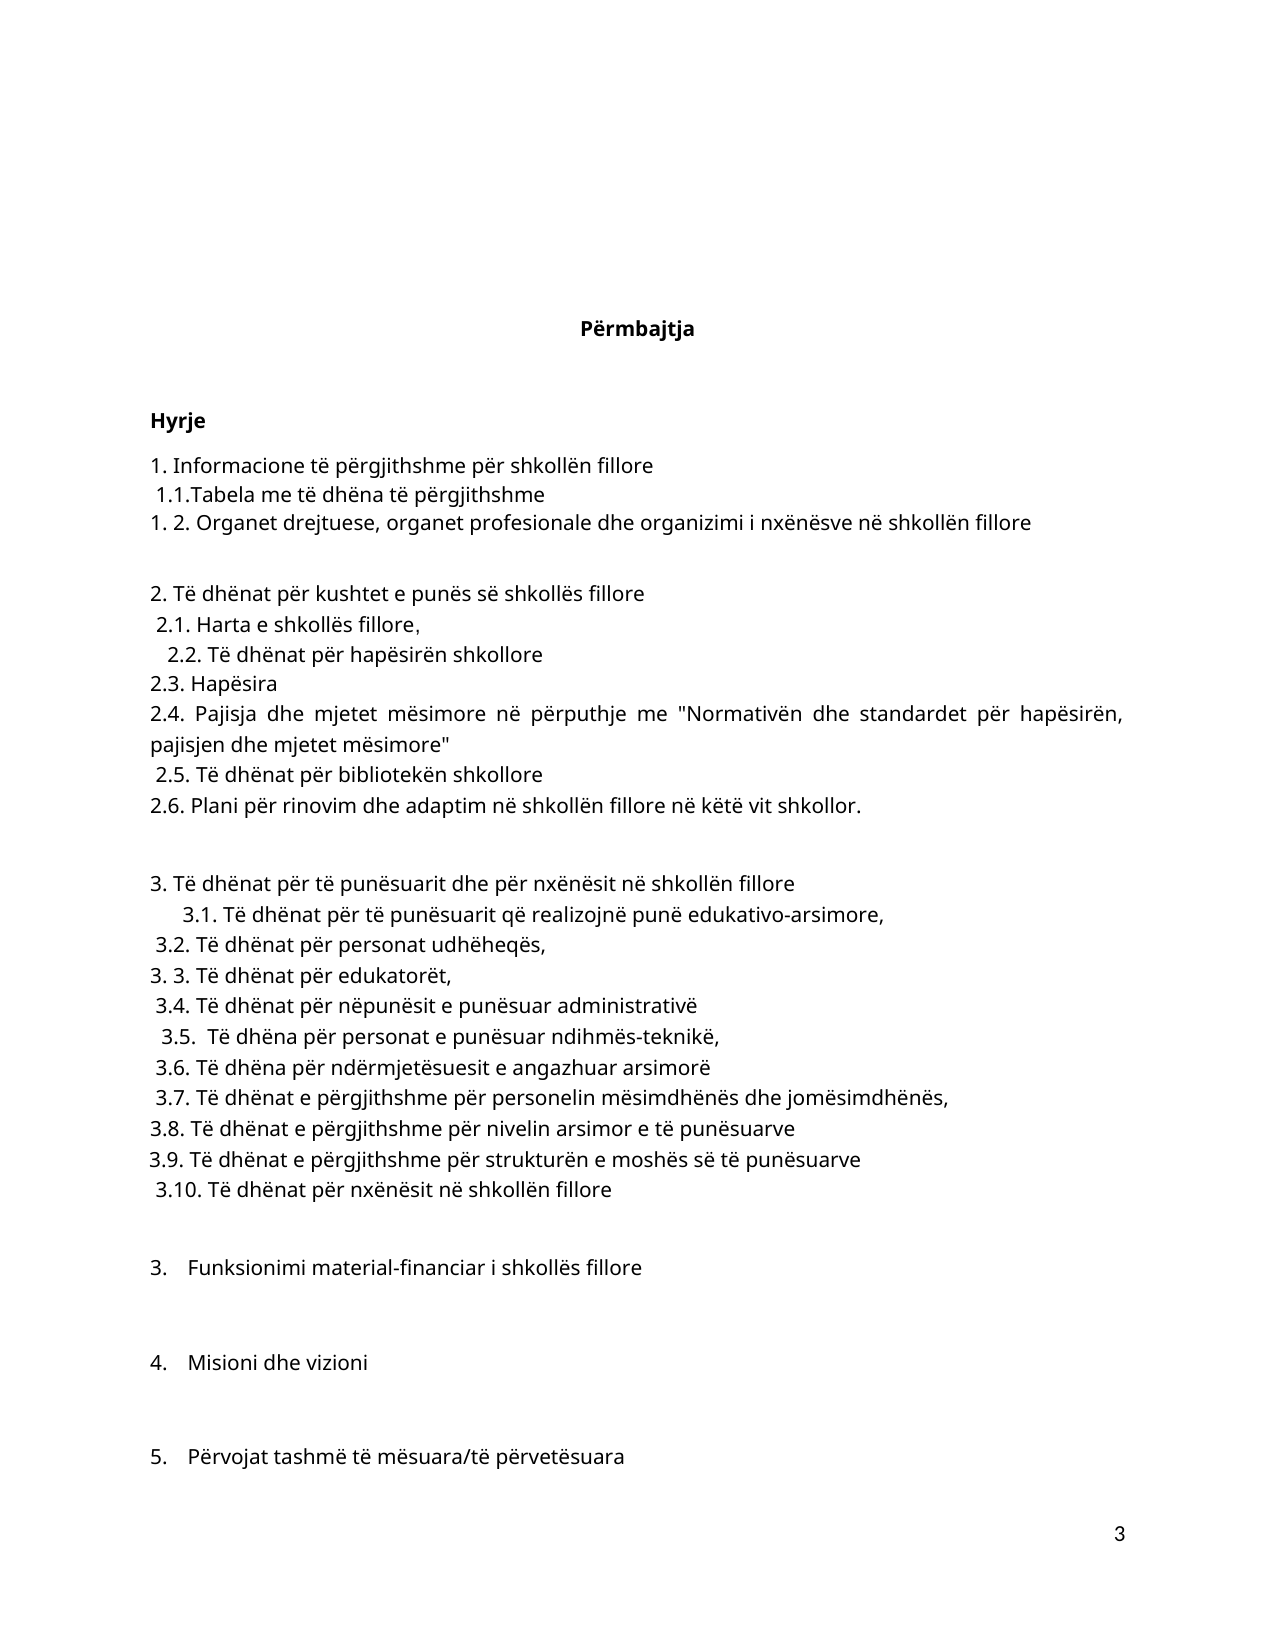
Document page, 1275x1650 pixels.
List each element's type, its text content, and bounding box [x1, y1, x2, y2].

list 3.7. Të dhënat e përgjithshme për personelin mësimdhënës dhe jomësimdhënës, [150, 1083, 1125, 1112]
text 3.10. Të dhënat për nxënësit në shkollën fillore [150, 1175, 1125, 1204]
text 1. 2. Organet drejtuese, organet profesionale dhe organizimi i nxënësve në shkollën fillore [150, 508, 1125, 537]
list 2. Të dhënat për kushtet e punës së shkollës fillore [150, 579, 1125, 607]
list 3. 3. Të dhënat për edukatorët, [150, 961, 1125, 989]
list 3.8. Të dhënat e përgjithshme për nivelin arsimor e të punësuarve [150, 1114, 1125, 1143]
list 3.6. Të dhëna për ndërmjetësuesit e angazhuar arsimorë [150, 1053, 1125, 1081]
list 3.4. Të dhënat për nëpunësit e punësuar administrativë [150, 992, 1125, 1020]
list 3.5. Të dhëna për personat e punësuar ndihmës-teknikë, [150, 1022, 1125, 1051]
text 2.4. Pajisja dhe mjetet mësimore në përputhje me "Normativën dhe standardet për hapësirën, pajisjen dhe mjetet mësimore" [150, 699, 1125, 758]
list 2.1. Harta e shkollës fillore, [150, 610, 1125, 638]
list Misioni dhe vizioni [150, 1348, 1125, 1376]
list Përmbajtja [150, 314, 1125, 342]
list 3. Të dhënat për të punësuarit dhe për nxënësit në shkollën fillore [150, 869, 1125, 898]
list Përvojat tashmë të mësuara/të përvetësuara [150, 1442, 1125, 1471]
list 3.1. Të dhënat për të punësuarit që realizojnë punë edukativo-arsimore, [150, 900, 1125, 928]
text 1. Informacione të përgjithshme për shkollën fillore [150, 451, 1125, 480]
list 2.6. Plani për rinovim dhe adaptim në shkollën fillore në këtë vit shkollor. [150, 791, 1125, 820]
text 1.1.Tabela me të dhëna të përgjithshme [150, 480, 1125, 508]
text 2.3. Hapësira [150, 669, 1125, 697]
list Funksionimi material-financiar i shkollës fillore [150, 1253, 1125, 1282]
list 3.2. Të dhënat për personat udhëheqës, [150, 930, 1125, 959]
list 2.5. Të dhënat për bibliotekën shkollore [150, 761, 1125, 789]
text Hyrje [150, 406, 1125, 434]
list 2.2. Të dhënat për hapësirën shkollore [150, 640, 1125, 669]
text 3.9. Të dhënat e përgjithshme për strukturën e moshës së të punësuarve [120, 1145, 1125, 1173]
